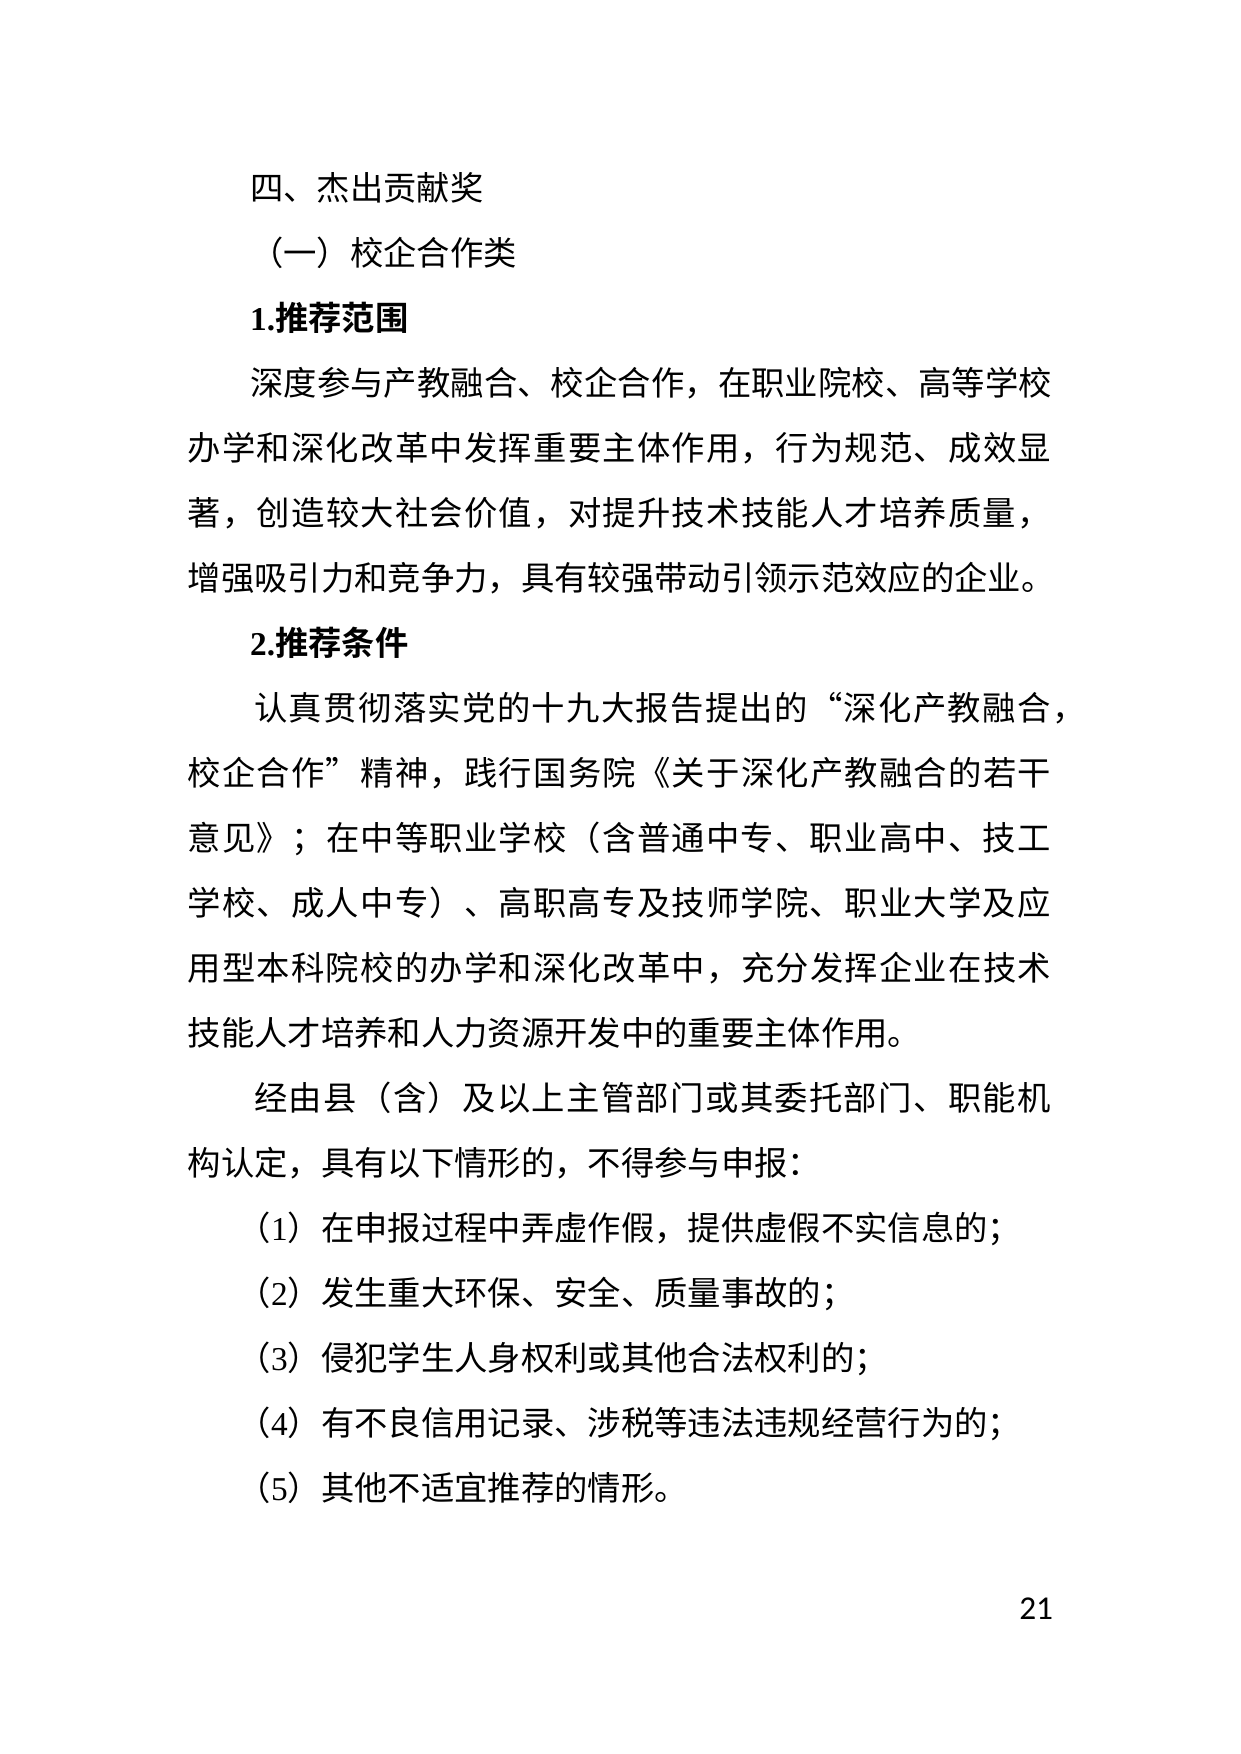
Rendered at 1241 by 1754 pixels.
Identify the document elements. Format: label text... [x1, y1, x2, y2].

text （一）校企合作类 [187, 218, 1053, 283]
text 经由县（含）及以上主管部门或其委托部门、职能机构认定，具有以下情形的，不得参与申报： [187, 1063, 1053, 1193]
text 四、杰出贡献奖 [187, 153, 1053, 218]
text 2.推荐条件 [187, 608, 1053, 673]
text （5）其他不适宜推荐的情形。 [187, 1453, 1053, 1518]
text 1.推荐范围 [187, 283, 1053, 348]
text 深度参与产教融合、校企合作，在职业院校、高等学校办学和深化改革中发挥重要主体作用，行为规范、成效显著，创造较大社会价值，对提升技术技能人才培养质量，增强吸引力和竞争力，具有较强带动引领示范效应的企业。 [187, 348, 1053, 608]
text 认真贯彻落实党的十九大报告提出的“深化产教融合，校企合作”精神，践行国务院《关于深化产教融合的若干意见》；在中等职业学校（含普通中专、职业高中、技工学校、成人中专）、高职高专及技师学院、职业大学及应用型本科院校的办学和深化改革中，充分发挥企业在技术技能人才培养和人力资源开发中的重要主体作用。 [187, 673, 1053, 1063]
text （2）发生重大环保、安全、质量事故的； [187, 1258, 1053, 1323]
text （1）在申报过程中弄虚作假，提供虚假不实信息的； [187, 1193, 1053, 1258]
text （3）侵犯学生人身权利或其他合法权利的； [187, 1323, 1053, 1388]
text （4）有不良信用记录、涉税等违法违规经营行为的； [187, 1388, 1053, 1453]
